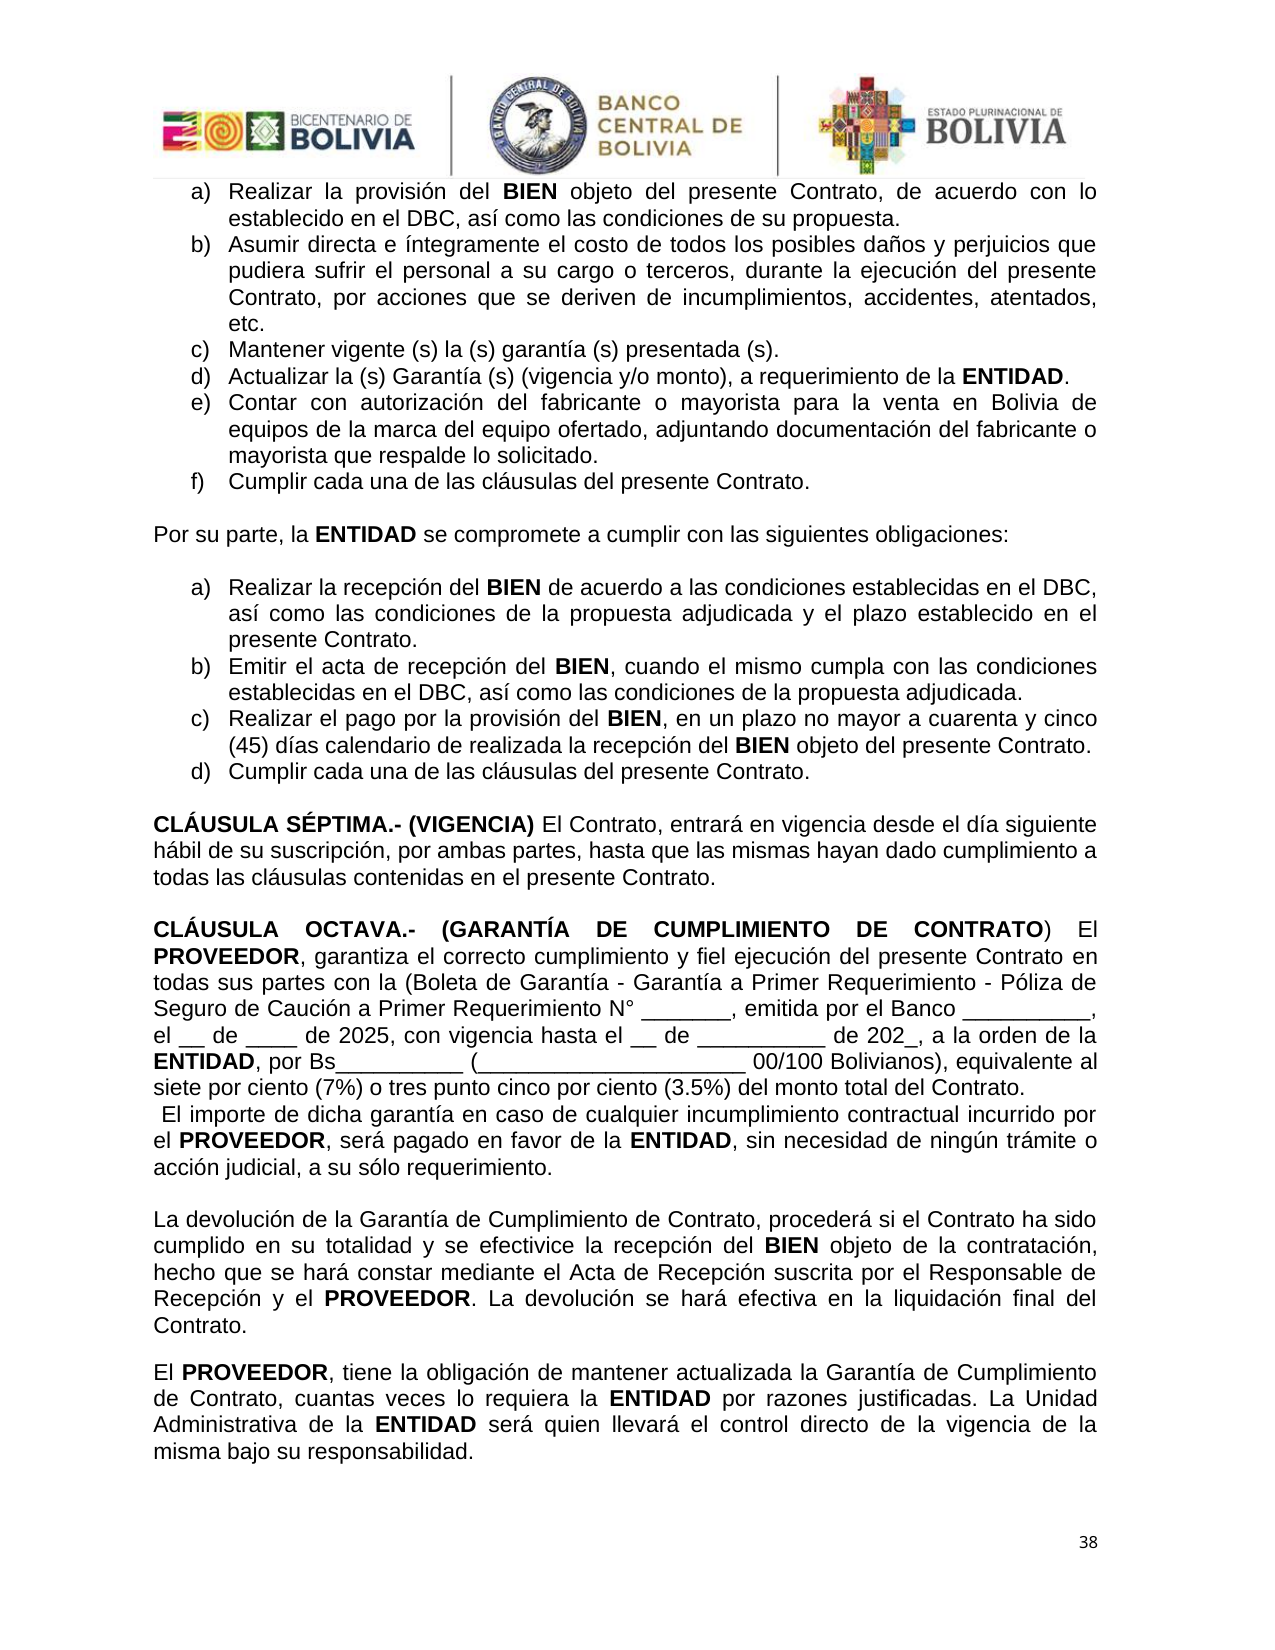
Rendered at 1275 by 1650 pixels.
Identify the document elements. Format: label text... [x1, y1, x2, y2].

text CLÁUSULA SÉPTIMA.- (VIGENCIA) El Contrato, entrará en vigencia desde el día siguiente hábil de su suscripción, por ambas partes, hasta que las mismas hayan dado cumplimiento a todas las cláusulas contenidas en el presente Contrato. [153, 811, 1098, 890]
text El PROVEEDOR, tiene la obligación de mantener actualizada la Garantía de Cumplimiento de Contrato, cuantas veces lo requiera la ENTIDAD por razones justificadas. La Unidad Administrativa de la ENTIDAD será quien llevará el control directo de la vigencia de la misma bajo su responsabilidad. [153, 1359, 1098, 1464]
list Cumplir cada una de las cláusulas del presente Contrato. [191, 758, 1098, 784]
picture [153, 73, 1085, 179]
text CLÁUSULA OCTAVA.- (GARANTÍA DE CUMPLIMIENTO DE CONTRATO) El PROVEEDOR, garantiza el correcto cumplimiento y fiel ejecución del presente Contrato en todas sus partes con la (Boleta de Garantía - Garantía a Primer Requerimiento - Póliza de Seguro de Caución a Primer Requerimiento N° _______, emitida por el Banco __________, el __ de ____ de 2025, con vigencia hasta el __ de __________ de 202_, a la orden de la ENTIDAD, por Bs__________ (_____________________ 00/100 Bolivianos), equivalente al siete por ciento (7%) o tres punto cinco por ciento (3.5%) del monto total del Contrato. [153, 916, 1098, 1101]
text Por su parte, la ENTIDAD se compromete a cumplir con las siguientes obligaciones: [153, 521, 1098, 547]
list Contar con autorización del fabricante o mayorista para la venta en Bolivia de equipos de la marca del equipo ofertado, adjuntando documentación del fabricante o mayorista que respalde lo solicitado. [191, 389, 1098, 468]
list Mantener vigente (s) la (s) garantía (s) presentada (s). [191, 336, 1098, 363]
text La devolución de la Garantía de Cumplimiento de Contrato, procederá si el Contrato ha sido cumplido en su totalidad y se efectivice la recepción del BIEN objeto de la contratación, hecho que se hará constar mediante el Acta de Recepción suscrita por el Responsable de Recepción y el PROVEEDOR. La devolución se hará efectiva en la liquidación final del Contrato. [153, 1206, 1098, 1338]
list Realizar la recepción del BIEN de acuerdo a las condiciones establecidas en el DBC, así como las condiciones de la propuesta adjudicada y el plazo establecido en el presente Contrato. [191, 574, 1098, 653]
text El importe de dicha garantía en caso de cualquier incumplimiento contractual incurrido por el PROVEEDOR, será pagado en favor de la ENTIDAD, sin necesidad de ningún trámite o acción judicial, a su sólo requerimiento. [153, 1101, 1098, 1180]
list Realizar la provisión del BIEN objeto del presente Contrato, de acuerdo con lo establecido en el DBC, así como las condiciones de su propuesta. [191, 178, 1098, 231]
list Realizar el pago por la provisión del BIEN, en un plazo no mayor a cuarenta y cinco (45) días calendario de realizada la recepción del BIEN objeto del presente Contrato. [191, 705, 1098, 758]
list Asumir directa e íntegramente el costo de todos los posibles daños y perjuicios que pudiera sufrir el personal a su cargo o terceros, durante la ejecución del presente Contrato, por acciones que se deriven de incumplimientos, accidentes, atentados, etc. [191, 231, 1098, 336]
list Emitir el acta de recepción del BIEN, cuando el mismo cumpla con las condiciones establecidas en el DBC, así como las condiciones de la propuesta adjudicada. [191, 653, 1098, 705]
list Cumplir cada una de las cláusulas del presente Contrato. [191, 468, 1098, 494]
list Actualizar la (s) Garantía (s) (vigencia y/o monto), a requerimiento de la ENTIDAD. [191, 363, 1098, 389]
